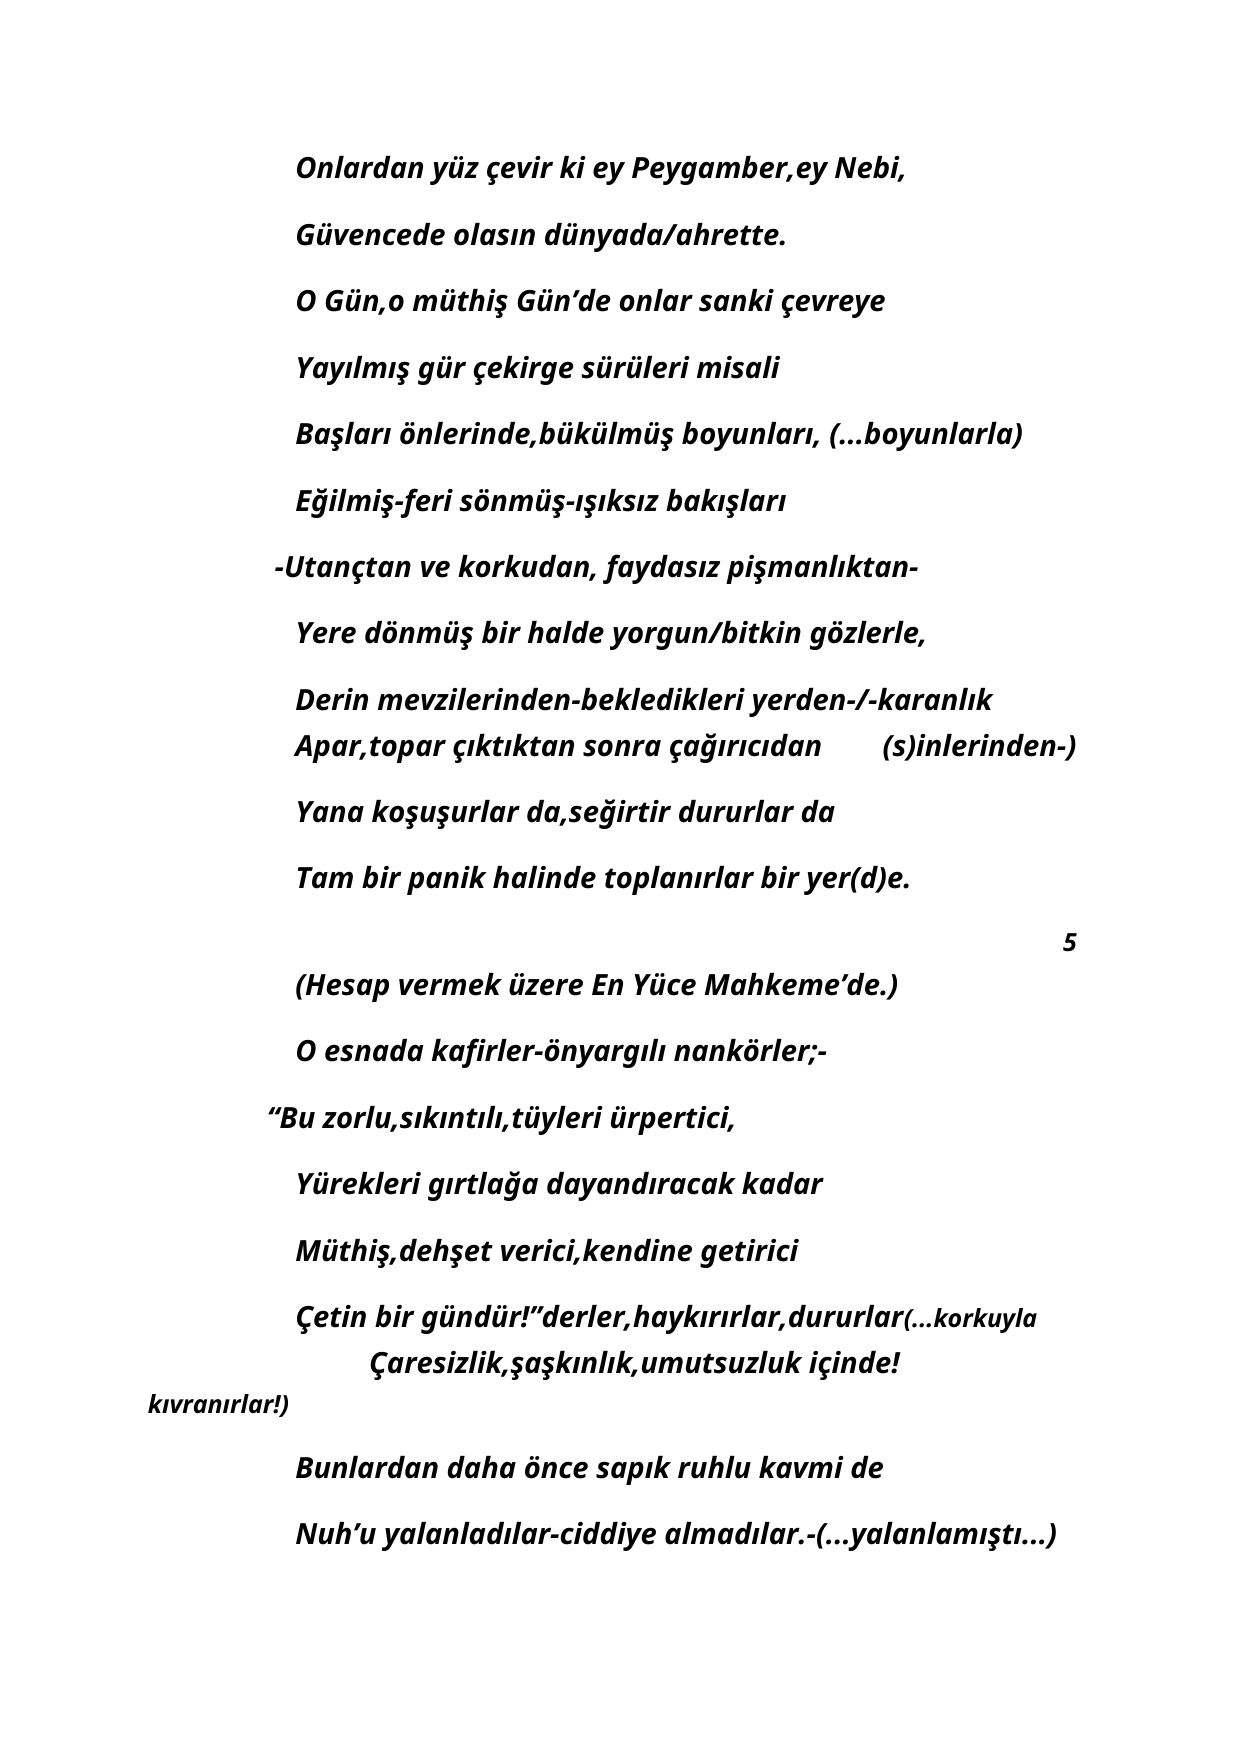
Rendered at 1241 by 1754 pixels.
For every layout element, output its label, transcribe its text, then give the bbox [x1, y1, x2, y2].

text “Bu zorlu,sıkıntılı,tüyleri ürpertici, [148, 1097, 1093, 1137]
text Başları önlerinde,bükülmüş boyunları, (...boyunlarla) [148, 413, 1093, 453]
text Onlardan yüz çevir ki ey Peygamber,ey Nebi, [148, 148, 1093, 187]
text Eğilmiş-feri sönmüş-ışıksız bakışları [148, 480, 1093, 519]
text Nuh’u yalanladılar-ciddiye almadılar.-(...yalanlamıştı...) [148, 1513, 1093, 1553]
text 5 (Hesap vermek üzere En Yüce Mahkeme’de.) [148, 924, 1093, 1004]
text Bunlardan daha önce sapık ruhlu kavmi de [148, 1447, 1093, 1487]
text Yürekleri gırtlağa dayandıracak kadar [148, 1164, 1093, 1203]
text Yayılmış gür çekirge sürüleri misali [148, 347, 1093, 387]
text O esnada kafirler-önyargılı nankörler;- [148, 1031, 1093, 1070]
text O Gün,o müthiş Gün’de onlar sanki çevreye [148, 281, 1093, 320]
text Yere dönmüş bir halde yorgun/bitkin gözlerle, [148, 613, 1093, 652]
text Çetin bir gündür!”derler,haykırırlar,dururlar(...korkuyla Çaresizlik,şaşkınlık,umutsuzluk içinde! kıvranırlar!) [148, 1297, 1093, 1421]
text Derin mevzilerinden-bekledikleri yerden-/-karanlık Apar,topar çıktıktan sonra çağırıcıdan (s)inlerinden-) [148, 679, 1093, 764]
text Tam bir panik halinde toplanırlar bir yer(d)e. [148, 858, 1093, 897]
text Yana koşuşurlar da,seğirtir dururlar da [148, 791, 1093, 831]
text Güvencede olasın dünyada/ahrette. [148, 214, 1093, 254]
text Müthiş,dehşet verici,kendine getirici [148, 1230, 1093, 1270]
text -Utançtan ve korkudan, faydasız pişmanlıktan- [148, 546, 1093, 586]
